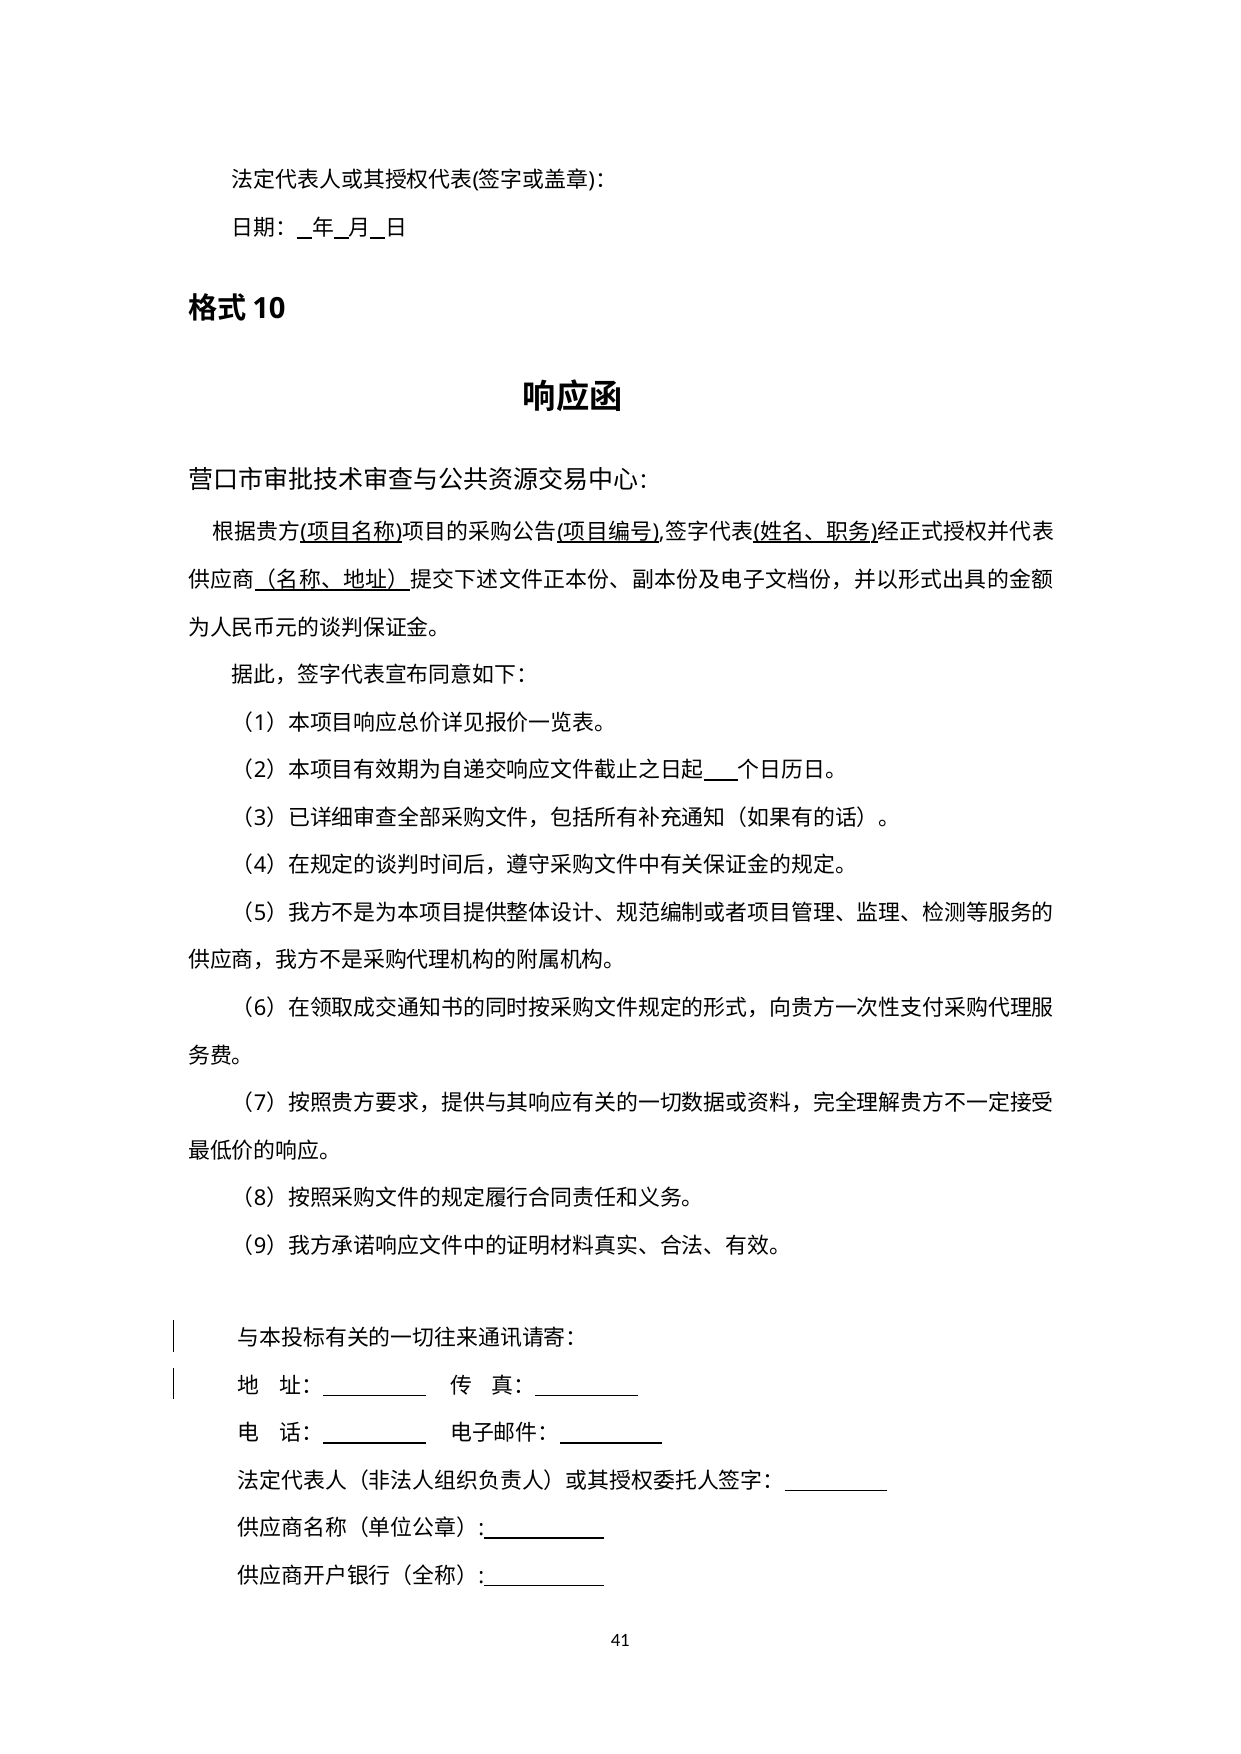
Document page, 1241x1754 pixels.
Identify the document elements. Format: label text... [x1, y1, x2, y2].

text ： [188, 460, 987, 496]
text 供应商名称（单位公章）: [188, 1510, 1025, 1542]
text （4）在规定的谈判时间后，遵守采购文件中有关保证金的规定。 [188, 847, 1054, 879]
text （6）在领取成交通知书的同时按采购文件规定的形式，向贵方一次性支付采购代理服务费。 [188, 990, 1054, 1069]
text （5）我方不是为本项目提供整体设计、规范编制或者项目管理、监理、检测等服务的供应商，我方不是采购代理机构的附属机构。 [188, 895, 1054, 974]
text （3）已详细审查全部采购文件，包括所有补充通知（如果有的话）。 [188, 800, 1054, 831]
text 法定代表人（非法人组织负责人）或其授权委托人签字： [188, 1463, 1025, 1494]
text 日期： 年 月 日 [188, 210, 1054, 242]
subtitle 格式10 [188, 285, 1052, 327]
text 法定代表人或其授权代表(签字或盖章)： [188, 162, 1054, 194]
text 地 址： 传 真： [188, 1368, 1054, 1399]
text 根据贵方(项目名称)项目的采购公告(项目编号),签字代表(姓名、职务)经正式授权并代表供应商（名称、地址）提交下述文件正本份、副本份及电子文档份，并以形式出具的金额为人民币元的谈判保证金。 [188, 514, 1054, 641]
text 与本投标有关的一切往来通讯请寄： [188, 1320, 943, 1352]
text 供应商开户银行（全称）: [188, 1558, 1025, 1589]
text 电 话： 电子邮件： [188, 1415, 1054, 1447]
text 响应函 [188, 360, 1054, 427]
text （7）按照贵方要求，提供与其响应有关的一切数据或资料，完全理解贵方不一定接受最低价的响应。 [188, 1085, 1054, 1164]
text 据此，签字代表宣布同意如下： [188, 657, 1054, 689]
text （9）我方承诺响应文件中的证明材料真实、合法、有效。 [188, 1228, 1054, 1259]
text （8）按照采购文件的规定履行合同责任和义务。 [188, 1180, 1054, 1212]
text （1）本项目响应总价详见报价一览表。 [188, 704, 1054, 736]
text （2）本项目有效期为自递交响应文件截止之日起 个日历日。 [188, 752, 1054, 784]
